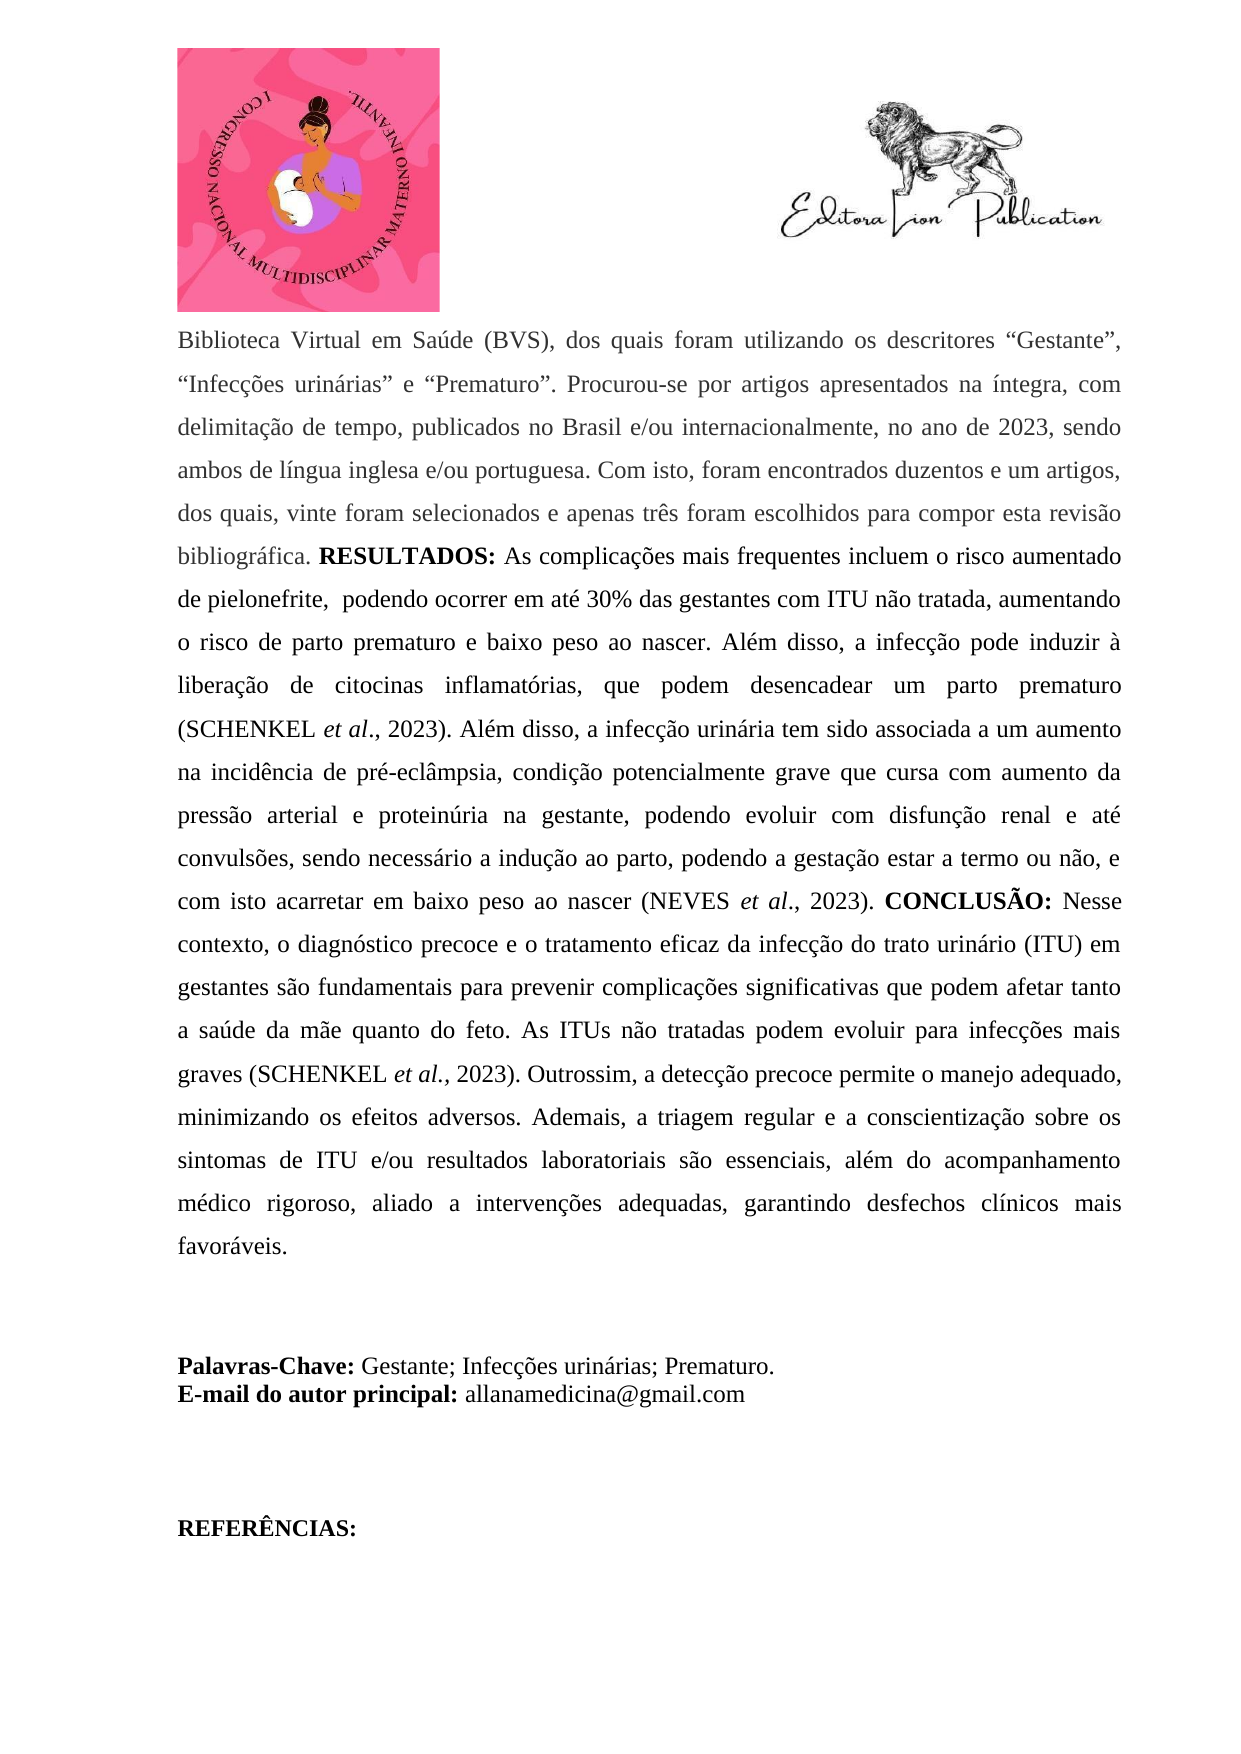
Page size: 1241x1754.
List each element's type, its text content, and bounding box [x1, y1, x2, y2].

text E-mail do autor principal: allanamedicina@gmail.com [177, 1379, 1122, 1408]
text Palavras-Chave: Gestante; Infecções urinárias; Prematuro. [177, 1351, 1122, 1379]
picture [758, 101, 1123, 244]
text REFERÊNCIAS: [177, 1514, 1122, 1541]
picture [177, 48, 440, 177]
